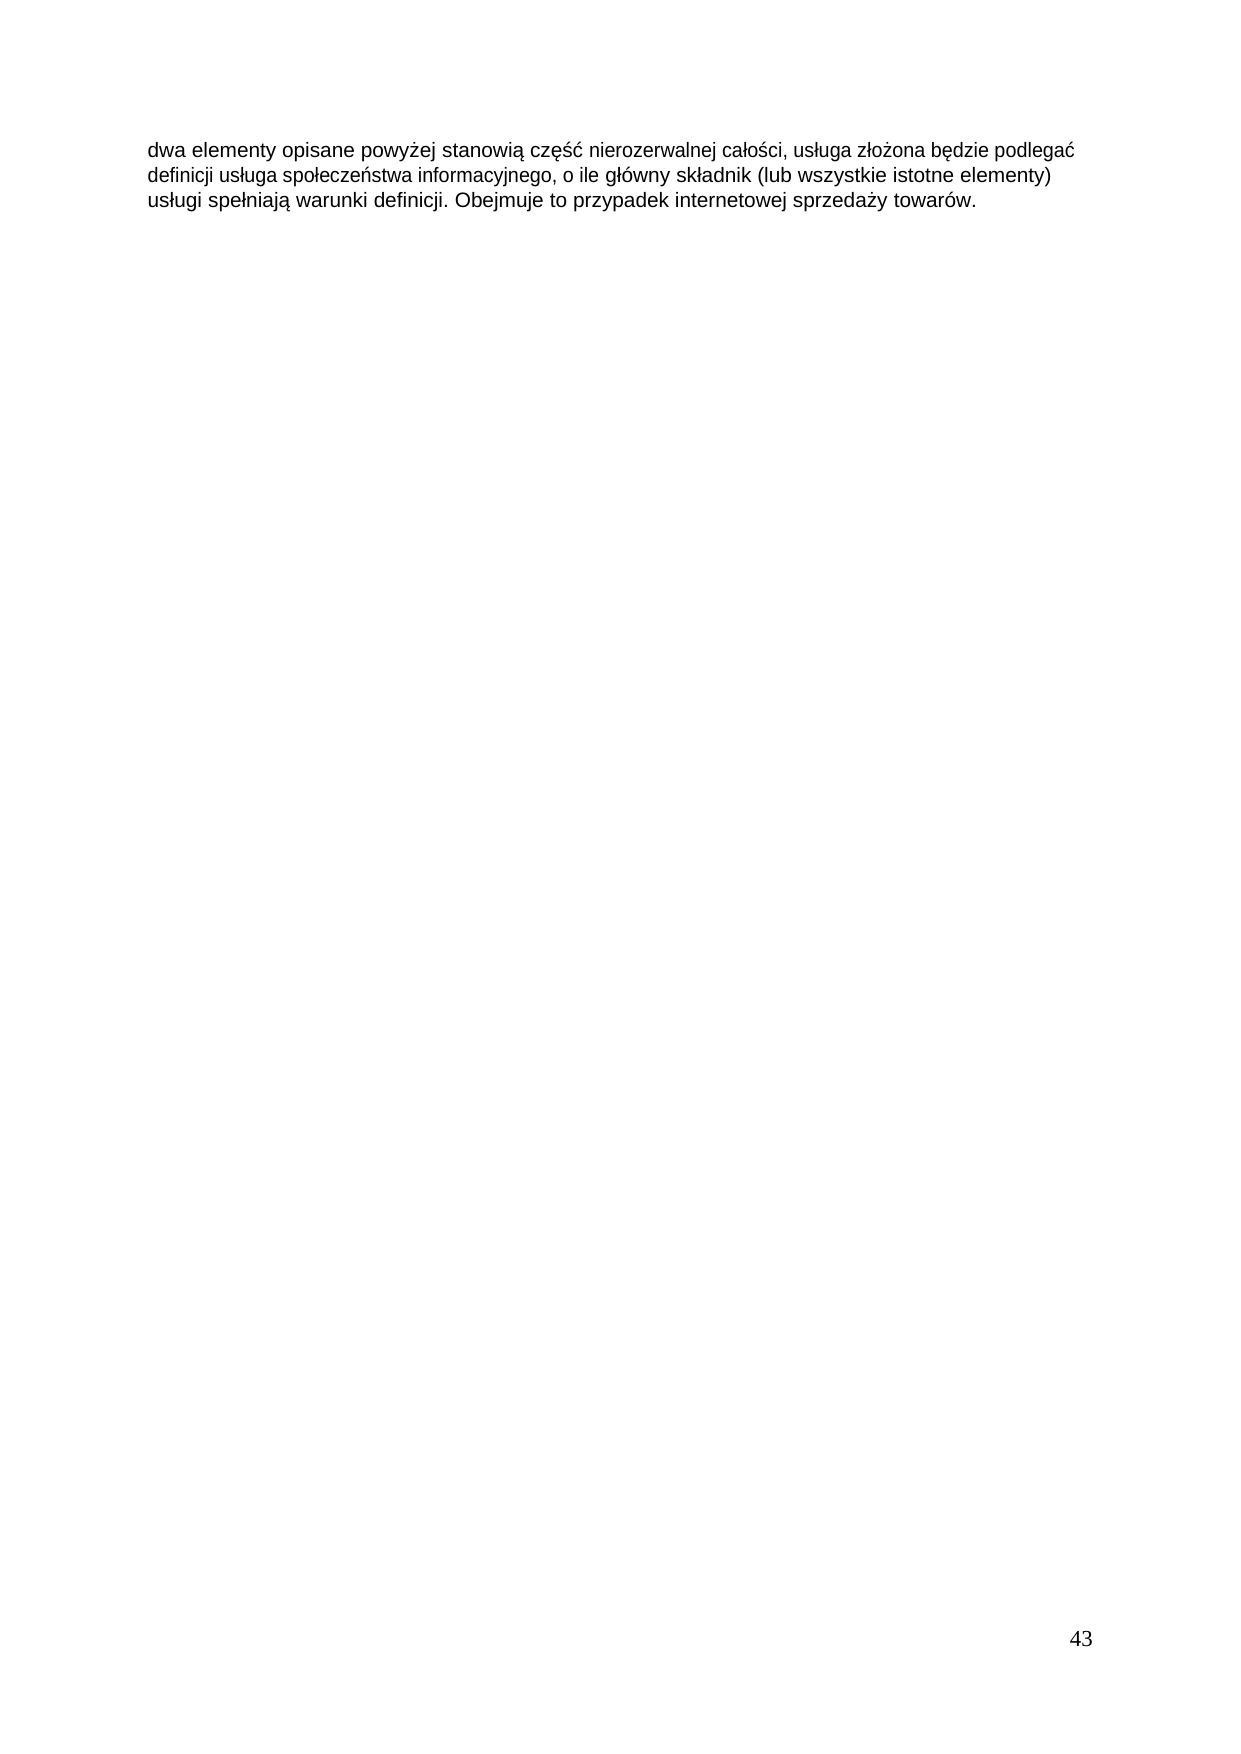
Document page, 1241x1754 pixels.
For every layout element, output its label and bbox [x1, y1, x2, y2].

text [147, 137, 1094, 212]
